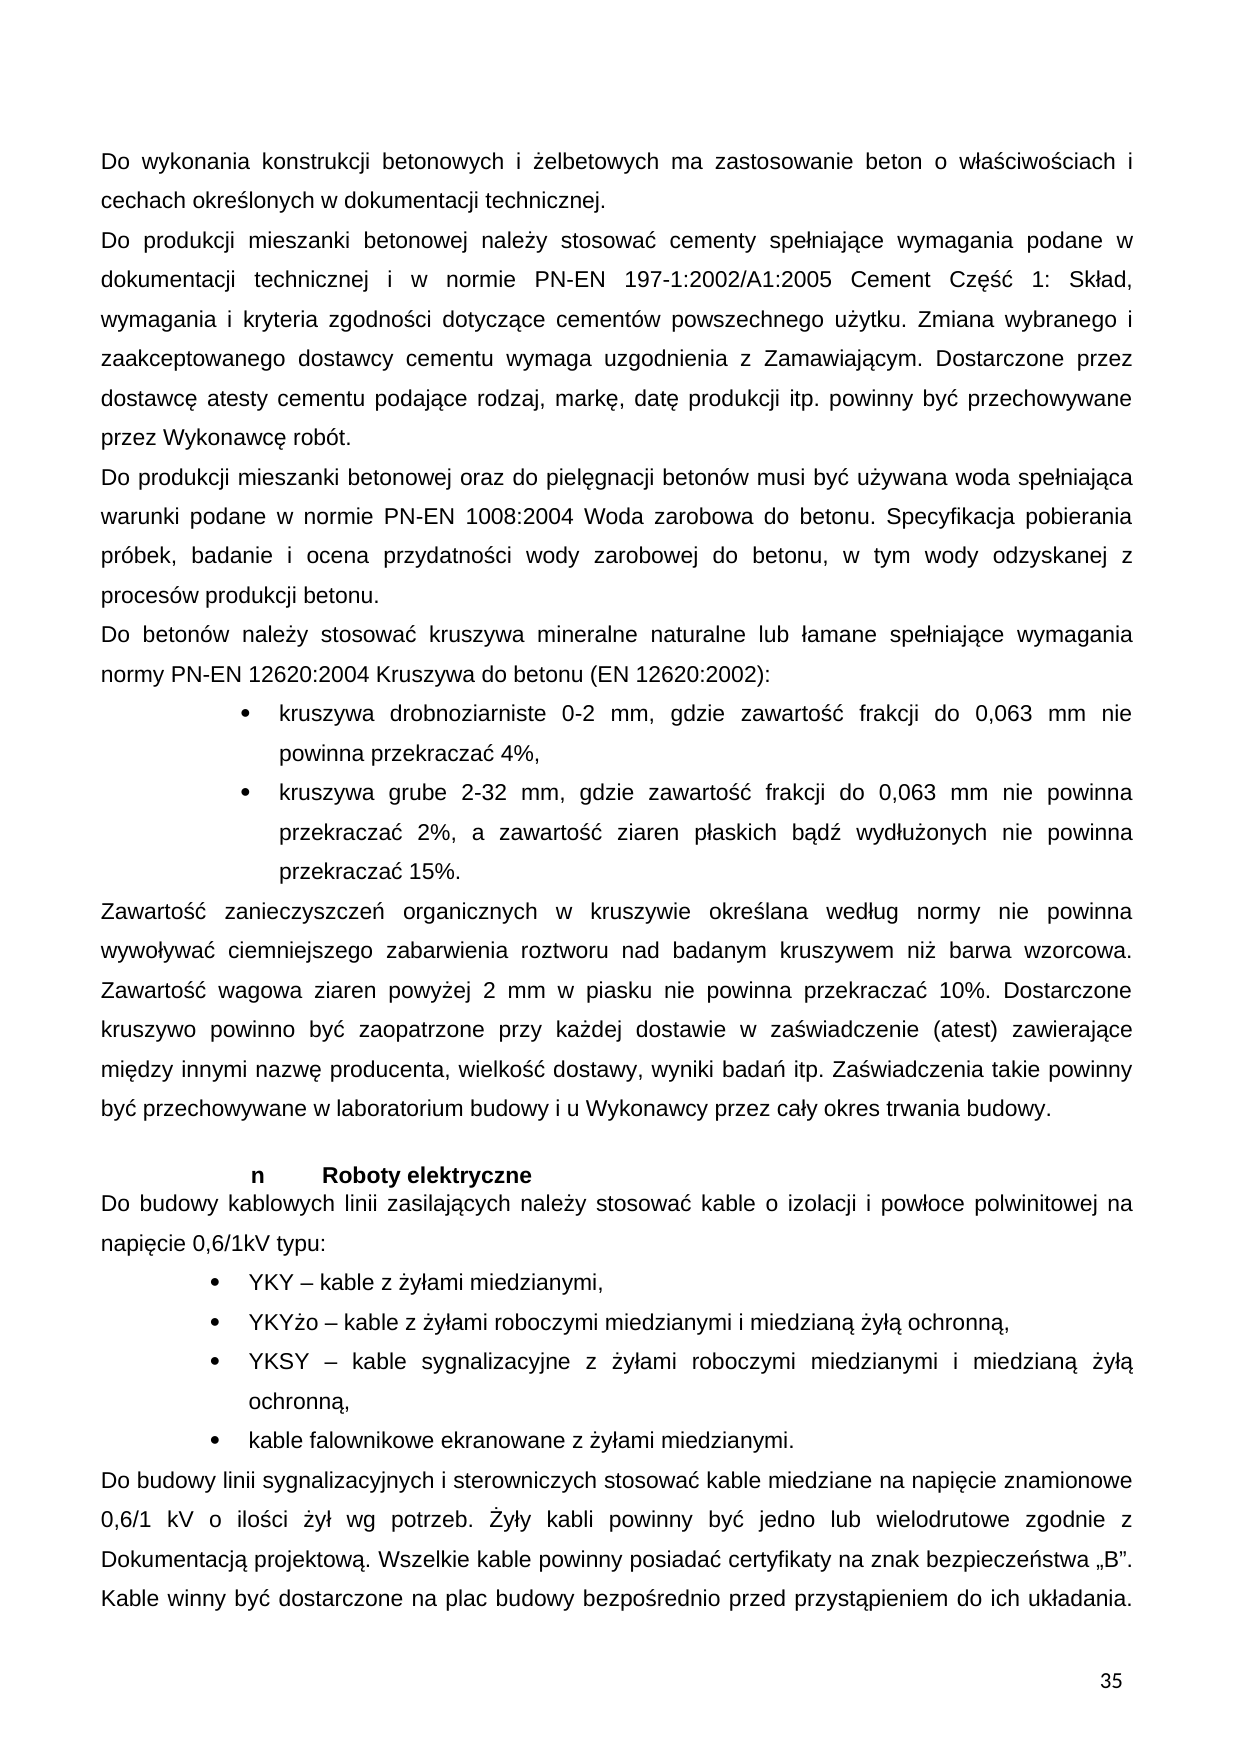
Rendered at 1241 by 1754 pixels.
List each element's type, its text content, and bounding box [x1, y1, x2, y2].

list YKY – kable z żyłami miedzianymi, [211, 1269, 1133, 1296]
list kruszywa drobnoziarniste 0-2 mm, gdzie zawartość frakcji do 0,063 mm nie powinna przekraczać 4%, [241, 700, 1133, 766]
list YKYżo – kable z żyłami roboczymi miedzianymi i miedzianą żyłą ochronną, [211, 1309, 1133, 1335]
text Do wykonania konstrukcji betonowych i żelbetowych ma zastosowanie beton o właściwościach i cechach określonych w dokumentacji technicznej. [101, 148, 1133, 213]
list kable falownikowe ekranowane z żyłami miedzianymi. [211, 1427, 1133, 1454]
text Do budowy kablowych linii zasilających należy stosować kable o izolacji i powłoce polwinitowej na napięcie 0,6/1kV typu: [101, 1190, 1133, 1256]
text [101, 1467, 1133, 1612]
text Zawartość zanieczyszczeń organicznych w kruszywie określana według normy nie powinna wywoływać ciemniejszego zabarwienia roztworu nad badanym kruszywem niż barwa wzorcowa. Zawartość wagowa ziaren powyżej 2 mm w piasku nie powinna przekraczać 10%. Dostarczone kruszywo powinno być zaopatrzone przy każdej dostawie w zaświadczenie (atest) zawierające między innymi nazwę producenta, wielkość dostawy, wyniki badań itp. Zaświadczenia takie powinny być przechowywane w laboratorium budowy i u Wykonawcy przez cały okres trwania budowy. [101, 898, 1133, 1122]
text Do produkcji mieszanki betonowej należy stosować cementy spełniające wymagania podane w dokumentacji technicznej i w normie PN-EN 197-1:2002/A1:2005 Cement Część 1: Skład, wymagania i kryteria zgodności dotyczące cementów powszechnego użytku. Zmiana wybranego i zaakceptowanego dostawcy cementu wymaga uzgodnienia z Zamawiającym. Dostarczone przez dostawcę atesty cementu podające rodzaj, markę, datę produkcji itp. powinny być przechowywane przez Wykonawcę robót. [101, 227, 1133, 450]
text Do produkcji mieszanki betonowej oraz do pielęgnacji betonów musi być używana woda spełniająca warunki podane w normie PN-EN 1008:2004 Woda zarobowa do betonu. Specyfikacja pobierania próbek, badanie i ocena przydatności wody zarobowej do betonu, w tym wody odzyskanej z procesów produkcji betonu. [101, 463, 1133, 608]
list YKSY – kable sygnalizacyjne z żyłami roboczymi miedzianymi i miedzianą żyłą ochronną, [211, 1348, 1133, 1414]
list kruszywa grube 2-32 mm, gdzie zawartość frakcji do 0,063 mm nie powinna przekraczać 2%, a zawartość ziaren płaskich bądź wydłużonych nie powinna przekraczać 15%. [241, 779, 1133, 885]
subtitle Roboty elektryczne [251, 1162, 1133, 1188]
text Do betonów należy stosować kruszywa mineralne naturalne lub łamane spełniające wymagania normy PN-EN 12620:2004 Kruszywa do betonu (EN 12620:2002): [101, 621, 1133, 687]
